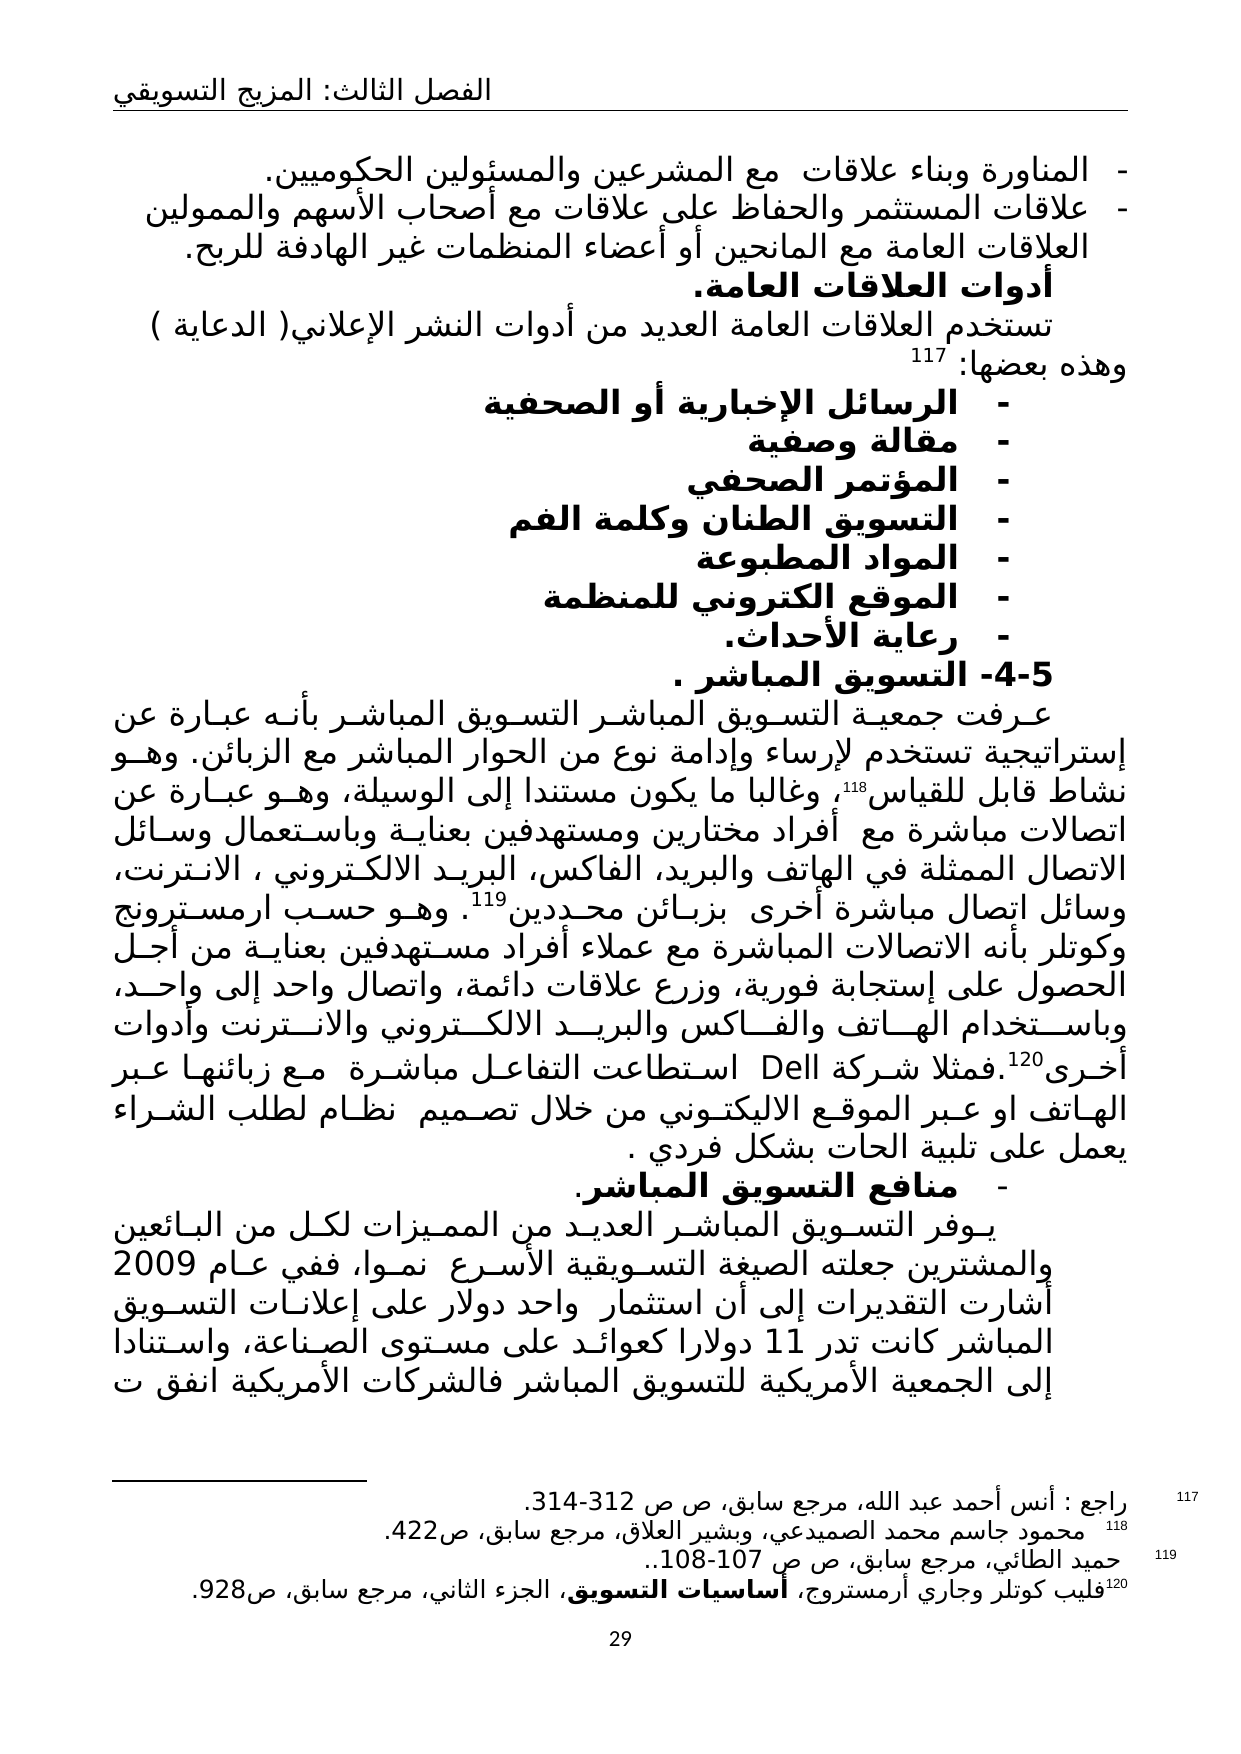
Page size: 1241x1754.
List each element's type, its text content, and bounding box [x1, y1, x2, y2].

list الموقع الكتروني للمنظمة [112, 577, 996, 616]
list المواد المطبوعة [112, 538, 996, 577]
list رعاية الأحداث. [112, 616, 996, 655]
list منافع التسويق المباشر. [112, 1167, 996, 1206]
text تستخدم العلاقات العامة العديد من أدوات النشر الإعلاني( الدعاية ) وهذه بعضها: [112, 305, 1128, 383]
list علاقات المستثمر والحفاظ على علاقات مع أصحاب الأسهم والممولين العلاقات العامة مع المانحين أو أعضاء المنظمات غير الهادفة للربح. [112, 189, 1116, 267]
text أدوات العلاقات العامة. [112, 267, 1128, 305]
text 4-5- التسويق المباشر . [112, 655, 1128, 694]
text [112, 1206, 1054, 1439]
text عرفت جمعية التسويق المباشر التسويق المباشر بأنه عبارة عن إستراتيجية تستخدم لإرساء وإدامة نوع من الحوار المباشر مع الزبائن. وهو نشاط قابل للقياس، وغالبا ما يكون مستندا إلى الوسيلة، وهو عبارة عن اتصالات مباشرة مع أفراد مختارين ومستهدفين بعناية وباستعمال وسائل الاتصال الممثلة في الهاتف والبريد، الفاكس، البريد الالكتروني ، الانترنت، وسائل اتصال مباشرة أخرى بزبائن محددين. وهو حسب ارمسترونج وكوتلر بأنه الاتصالات المباشرة مع عملاء أفراد مستهدفين بعناية من أجل الحصول على إستجابة فورية، وزرع علاقات دائمة، واتصال واحد إلى واحد، وباستخدام الهاتف والفاكس والبريد الالكتروني والانترنت وأدوات أخرى.فمثلا شركة Dell استطاعت التفاعل مباشرة مع زبائنها عبر الهاتف او عبر الموقع الاليكتوني من خلال تصميم نظام لطلب الشراء يعمل على تلبية الحات بشكل فردي . [112, 694, 1128, 1167]
list المناورة وبناء علاقات مع المشرعين والمسئولين الحكوميين. [112, 150, 1116, 189]
list التسويق الطنان وكلمة الفم [112, 500, 996, 538]
list المؤتمر الصحفي [112, 461, 996, 500]
list مقالة وصفية [112, 422, 996, 461]
list الرسائل الإخبارية أو الصحفية [112, 383, 996, 422]
